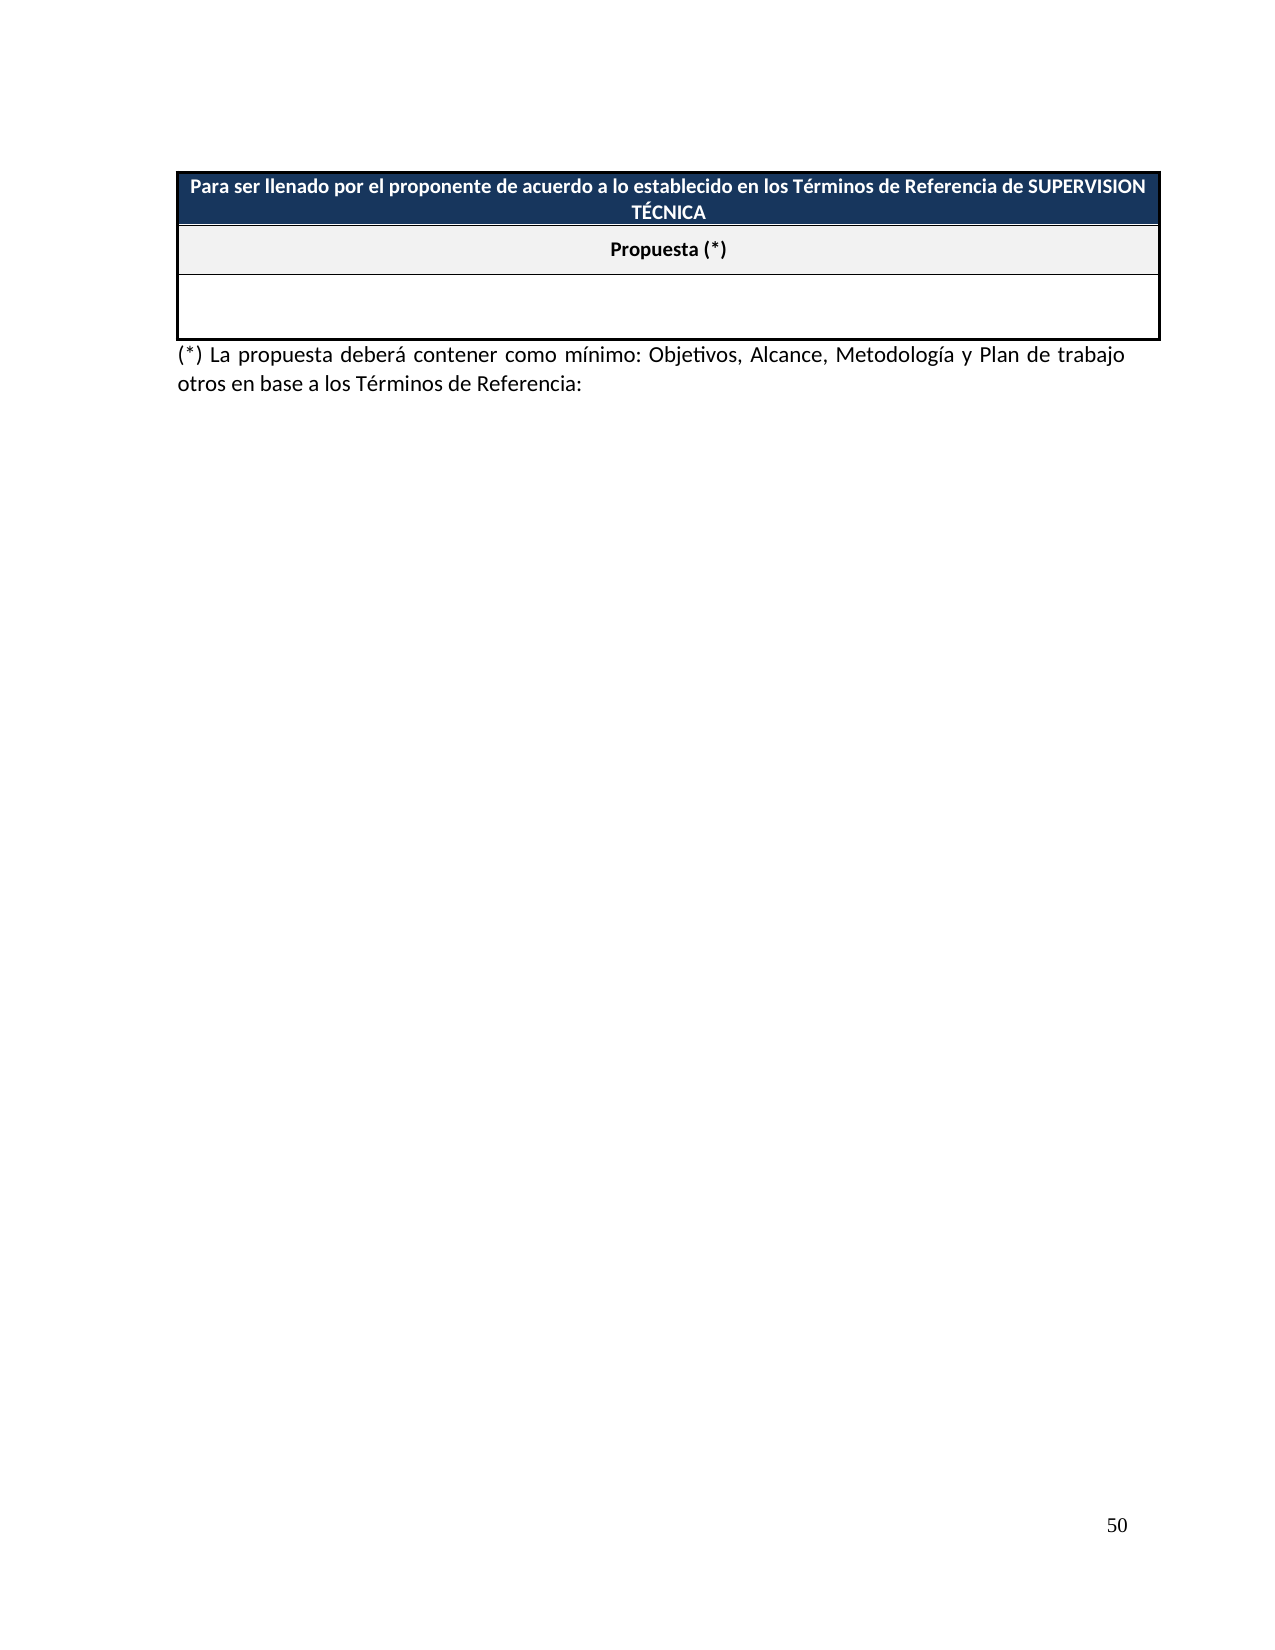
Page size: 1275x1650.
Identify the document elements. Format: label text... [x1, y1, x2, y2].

table_header Para ser llenado por el proponente de acuerdo a lo establecido en los Términos de Referencia de SUPERVISION TÉCNICA [179, 174, 1158, 224]
table_cell [179, 275, 1158, 337]
table_cell Propuesta (*) [179, 226, 1158, 274]
text (*) La propuesta deberá contener como mínimo: Objetivos, Alcance, Metodología y Plan de trabajo otros en base a los Términos de Referencia: [177, 341, 1127, 397]
